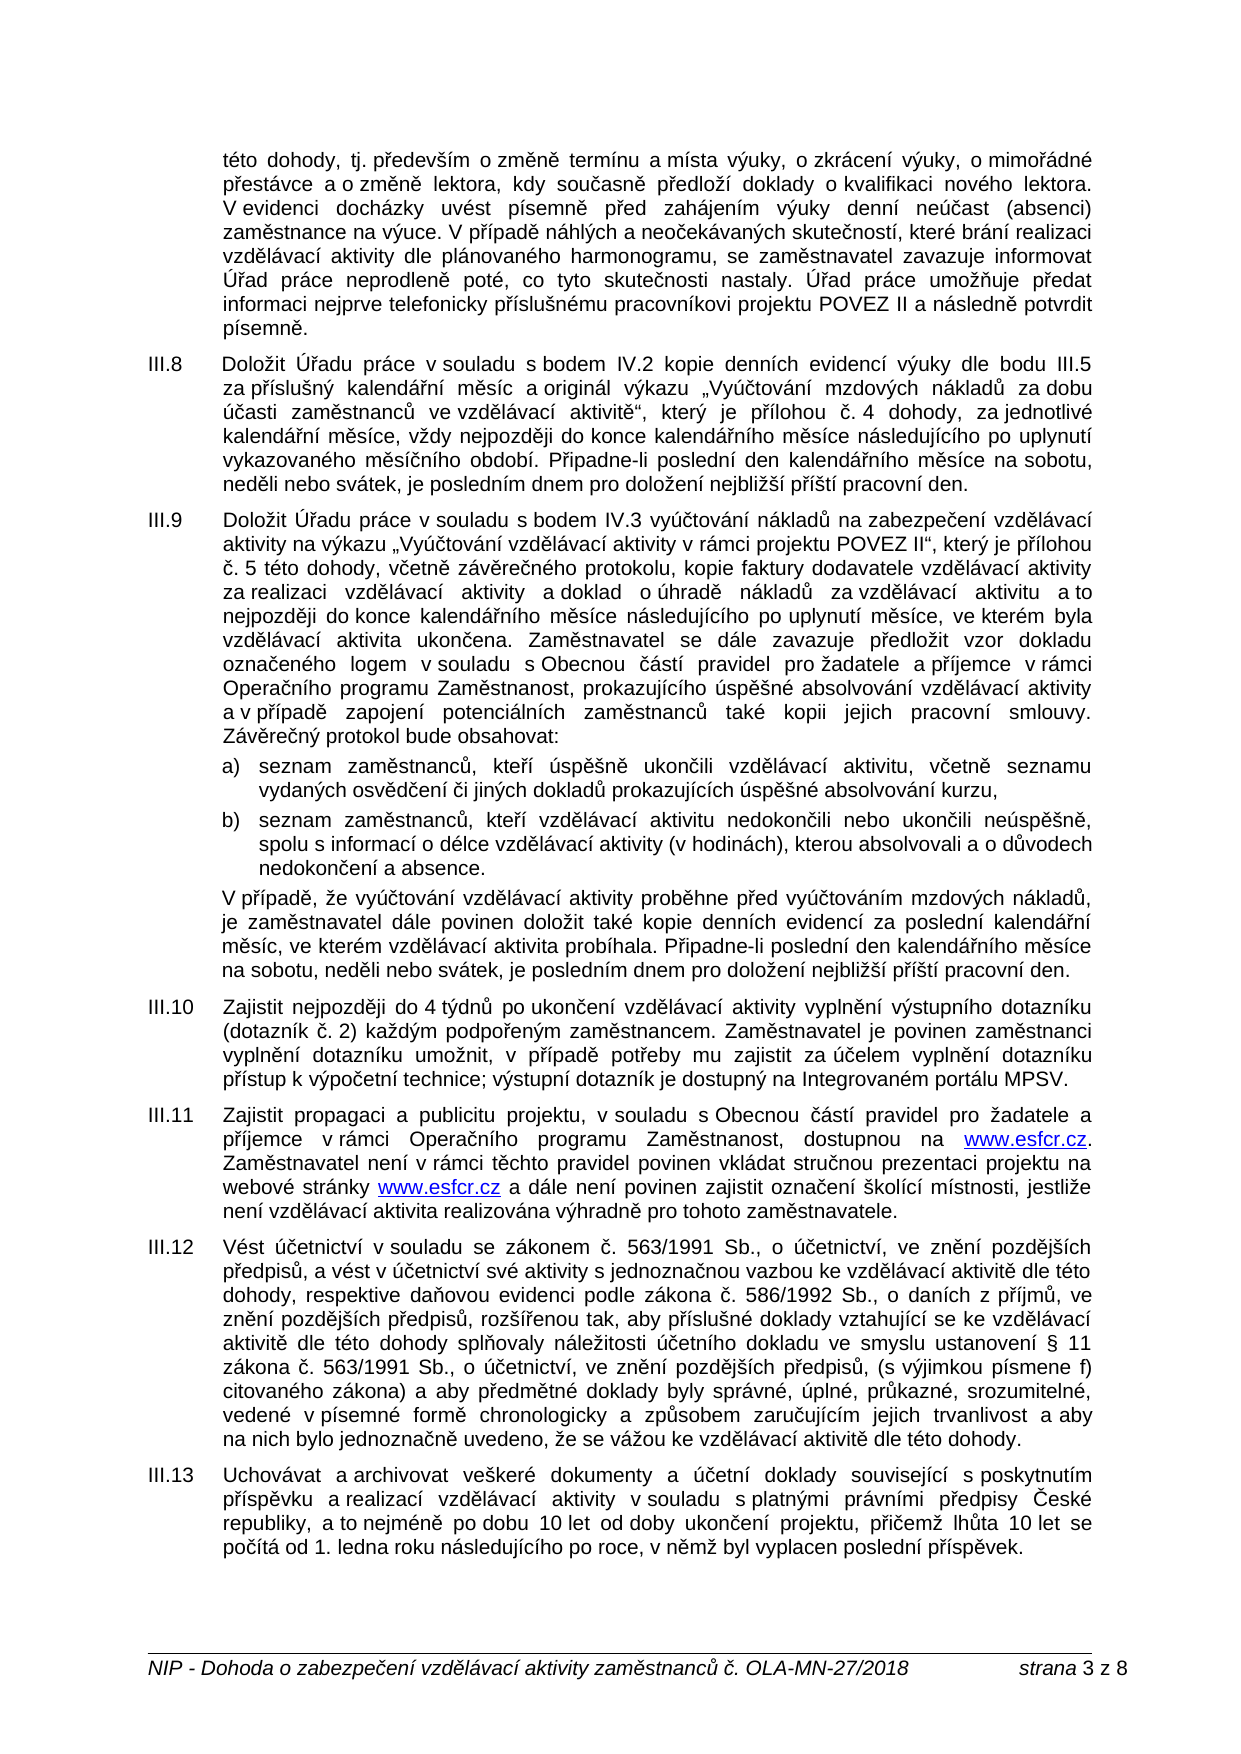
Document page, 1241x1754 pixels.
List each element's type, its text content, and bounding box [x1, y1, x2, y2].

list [148, 148, 1092, 339]
list Doložit Úřadu práce v souladu s bodem IV.2 kopie denních evidencí výuky dle bodu III.5 za příslušný kalendářní měsíc a originál výkazu „Vyúčtování mzdových nákladů za dobu účasti zaměstnanců ve vzdělávací aktivitě“, který je přílohou č. 4 dohody, za jednotlivé kalendářní měsíce, vždy nejpozději do konce kalendářního měsíce následujícího po uplynutí vykazovaného měsíčního období. Připadne-li poslední den kalendářního měsíce na sobotu, neděli nebo svátek, je posledním dnem pro doložení nejbližší příští pracovní den. [148, 352, 1092, 496]
list seznam zaměstnanců, kteří vzdělávací aktivitu nedokončili nebo ukončili neúspěšně, spolu s informací o délce vzdělávací aktivity (v hodinách), kterou absolvovali a o důvodech nedokončení a absence. [222, 808, 1092, 880]
list Zajistit nejpozději do 4 týdnů po ukončení vzdělávací aktivity vyplnění výstupního dotazníku (dotazník č. 2) každým podpořeným zaměstnancem. Zaměstnavatel je povinen zaměstnanci vyplnění dotazníku umožnit, v případě potřeby mu zajistit za účelem vyplnění dotazníku přístup k výpočetní technice; výstupní dotazník je dostupný na Integrovaném portálu MPSV. [148, 994, 1092, 1090]
list Zajistit propagaci a publicitu projektu, v souladu s Obecnou částí pravidel pro žadatele a příjemce v rámci Operačního programu Zaměstnanost, dostupnou na www.esfcr.cz. Zaměstnavatel není v rámci těchto pravidel povinen vkládat stručnou prezentaci projektu na webové stránky www.esfcr.cz a dále není povinen zajistit označení školící místnosti, jestliže není vzdělávací aktivita realizována výhradně pro tohoto zaměstnavatele. [148, 1103, 1092, 1223]
list seznam zaměstnanců, kteří úspěšně ukončili vzdělávací aktivitu, včetně seznamu vydaných osvědčení či jiných dokladů prokazujících úspěšné absolvování kurzu, [222, 754, 1092, 802]
list Doložit Úřadu práce v souladu s bodem IV.3 vyúčtování nákladů na zabezpečení vzdělávací aktivity na výkazu „Vyúčtování vzdělávací aktivity v rámci projektu POVEZ II“, který je přílohou č. 5 této dohody, včetně závěrečného protokolu, kopie faktury dodavatele vzdělávací aktivity za realizaci vzdělávací aktivity a doklad o úhradě nákladů za vzdělávací aktivitu a to nejpozději do konce kalendářního měsíce následujícího po uplynutí měsíce, ve kterém byla vzdělávací aktivita ukončena. Zaměstnavatel se dále zavazuje předložit vzor dokladu označeného logem v souladu s Obecnou částí pravidel pro žadatele a příjemce v rámci Operačního programu Zaměstnanost, prokazujícího úspěšné absolvování vzdělávací aktivity a v případě zapojení potenciálních zaměstnanců také kopii jejich pracovní smlouvy. Závěrečný protokol bude obsahovat: [148, 508, 1092, 748]
list Vést účetnictví v souladu se zákonem č. 563/1991 Sb., o účetnictví, ve znění pozdějších předpisů, a vést v účetnictví své aktivity s jednoznačnou vazbou ke vzdělávací aktivitě dle této dohody, respektive daňovou evidenci podle zákona č. 586/1992 Sb., o daních z příjmů, ve znění pozdějších předpisů, rozšířenou tak, aby příslušné doklady vztahující se ke vzdělávací aktivitě dle této dohody splňovaly náležitosti účetního dokladu ve smyslu ustanovení § 11 zákona č. 563/1991 Sb., o účetnictví, ve znění pozdějších předpisů, (s výjimkou písmene f) citovaného zákona) a aby předmětné doklady byly správné, úplné, průkazné, srozumitelné, vedené v písemné formě chronologicky a způsobem zaručujícím jejich trvanlivost a aby na nich bylo jednoznačně uvedeno, že se vážou ke vzdělávací aktivitě dle této dohody. [148, 1235, 1092, 1451]
list Uchovávat a archivovat veškeré dokumenty a účetní doklady související s poskytnutím příspěvku a realizací vzdělávací aktivity v souladu s platnými právními předpisy České republiky, a to nejméně po dobu 10 let od doby ukončení projektu, přičemž lhůta 10 let se počítá od 1. ledna roku následujícího po roce, v němž byl vyplacen poslední příspěvek. [148, 1463, 1092, 1559]
text V případě, že vyúčtování vzdělávací aktivity proběhne před vyúčtováním mzdových nákladů, je zaměstnavatel dále povinen doložit také kopie denních evidencí za poslední kalendářní měsíc, ve kterém vzdělávací aktivita probíhala. Připadne-li poslední den kalendářního měsíce na sobotu, neděli nebo svátek, je posledním dnem pro doložení nejbližší příští pracovní den. [222, 886, 1092, 982]
